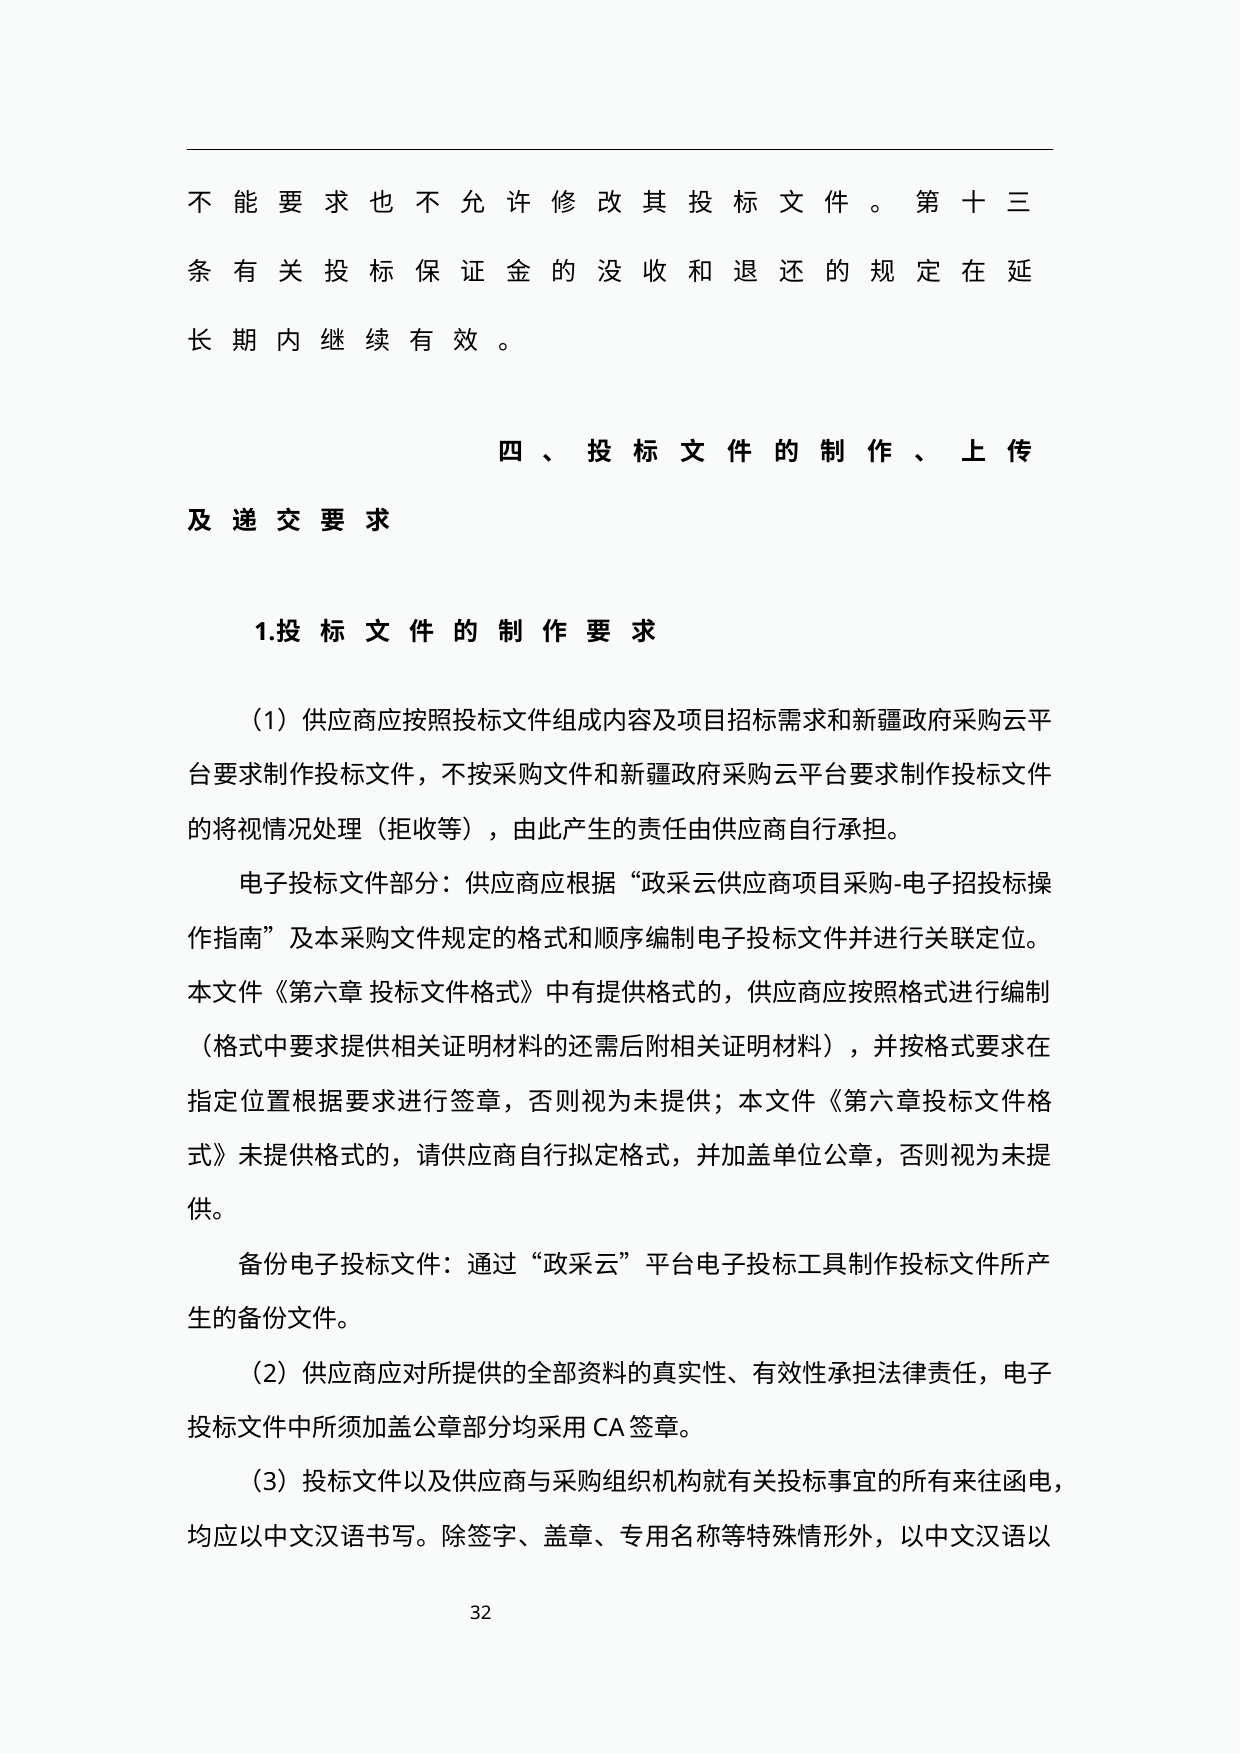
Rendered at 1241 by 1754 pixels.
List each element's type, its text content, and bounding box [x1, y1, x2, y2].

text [187, 166, 1053, 373]
text 电子投标文件部分：供应商应根据“政采云供应商项目采购-电子招投标操作指南”及本采购文件规定的格式和顺序编制电子投标文件并进行关联定位。本文件《第六章 投标文件格式》中有提供格式的，供应商应按照格式进行编制（格式中要求提供相关证明材料的还需后附相关证明材料），并按格式要求在指定位置根据要求进行签章，否则视为未提供；本文件《第六章投标文件格式》未提供格式的，请供应商自行拟定格式，并加盖单位公章，否则视为未提供。 [187, 864, 1053, 1226]
text （1）供应商应按照投标文件组成内容及项目招标需求和新疆政府采购云平台要求制作投标文件，不按采购文件和新疆政府采购云平台要求制作投标文件的将视情况处理（拒收等），由此产生的责任由供应商自行承担。 [187, 701, 1053, 846]
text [187, 1462, 1053, 1552]
text 备份电子投标文件：通过“政采云”平台电子投标工具制作投标文件所产生的备份文件。 [187, 1244, 1053, 1335]
text （2）供应商应对所提供的全部资料的真实性、有效性承担法律责任，电子投标文件中所须加盖公章部分均采用CA签章。 [187, 1353, 1053, 1444]
list 投标文件的制作、上传及递交要求 [187, 415, 1053, 553]
text 1.投标文件的制作要求 [187, 595, 1053, 664]
